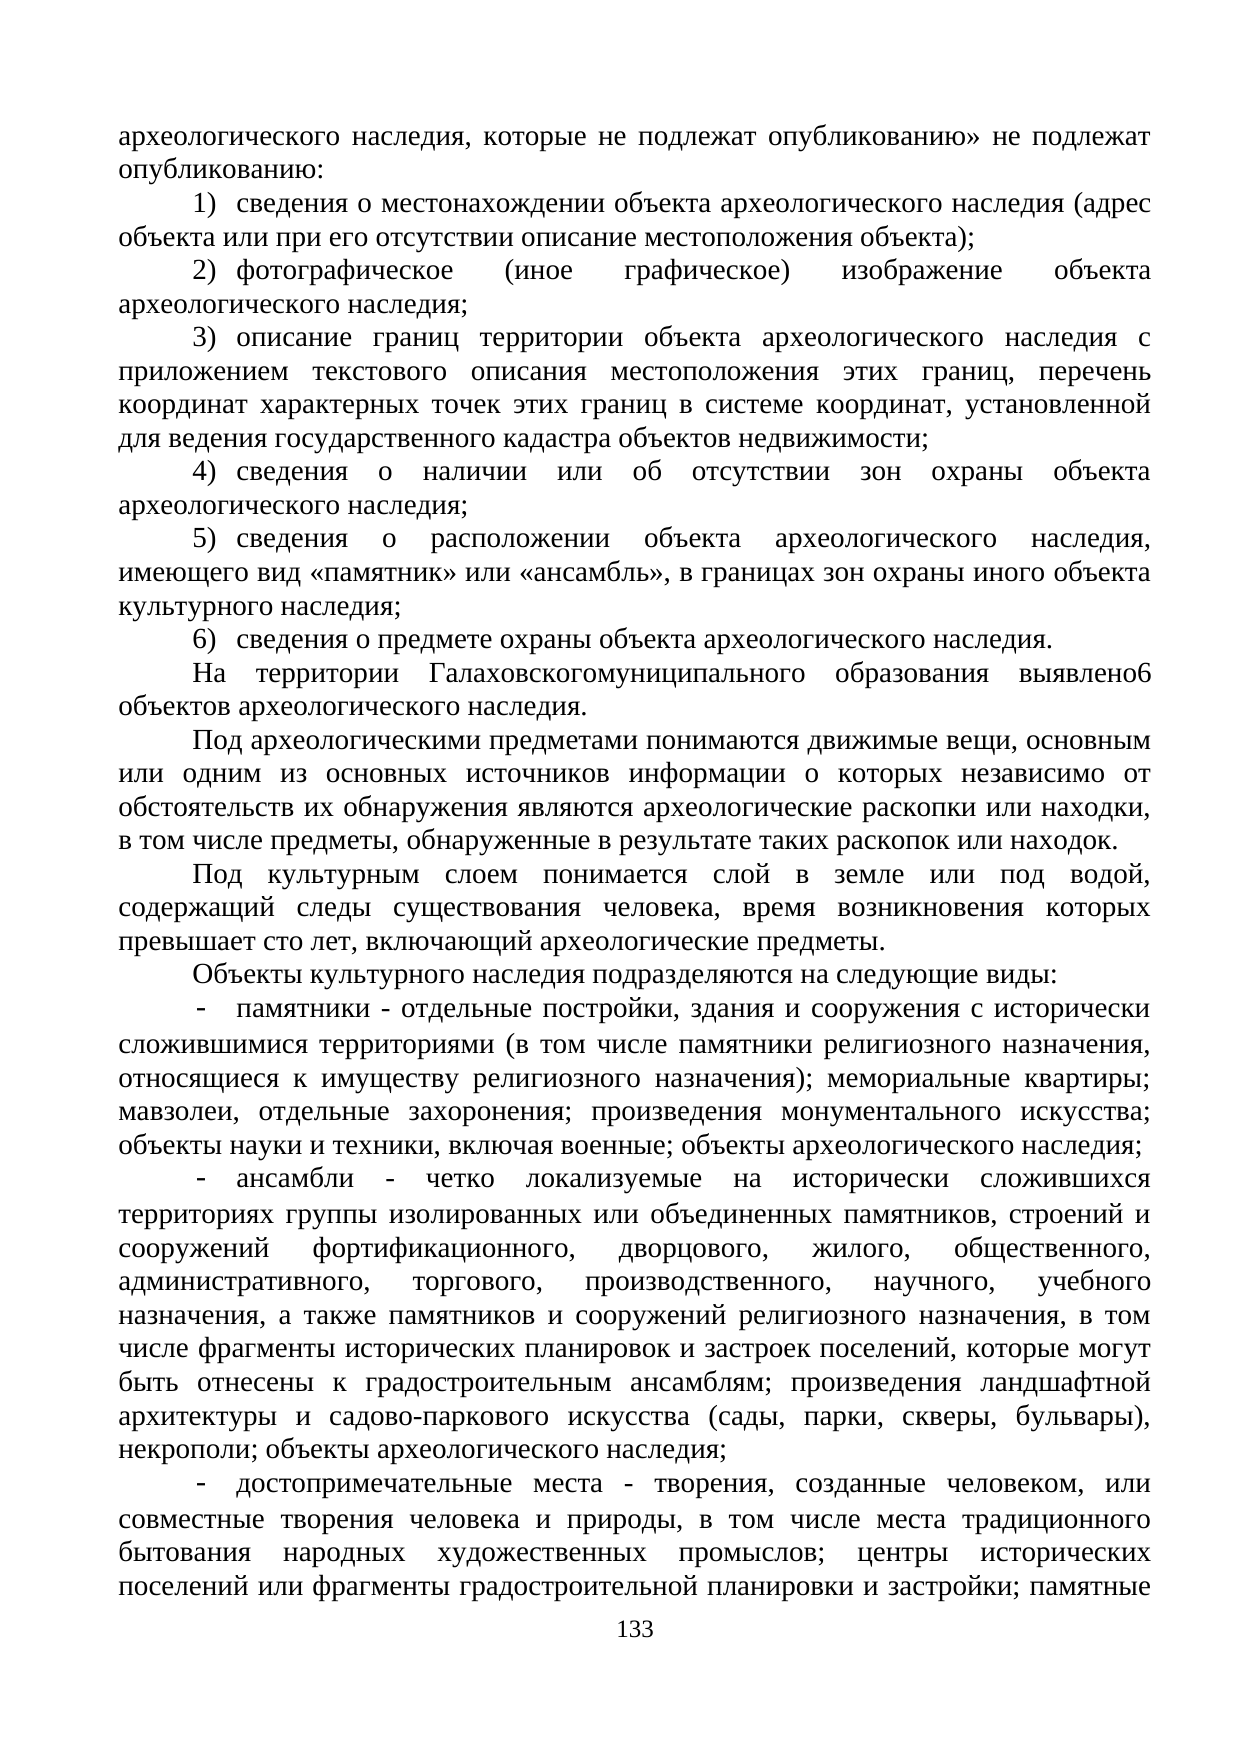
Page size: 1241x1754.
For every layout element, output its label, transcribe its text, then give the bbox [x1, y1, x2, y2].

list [118, 1465, 1152, 1601]
list описание границ территории объекта археологического наследия с приложением текстового описания местоположения этих границ, перечень координат характерных точек этих границ в системе координат, установленной для ведения государственного кадастра объектов недвижимости; [118, 319, 1152, 453]
list сведения о местонахождении объекта археологического наследия (адрес объекта или при его отсутствии описание местоположения объекта); [118, 185, 1152, 252]
list ансамбли - четко локализуемые на исторически сложившихся территориях группы изолированных или объединенных памятников, строений и сооружений фортификационного, дворцового, жилого, общественного, административного, торгового, производственного, научного, учебного назначения, а также памятников и сооружений религиозного назначения, в том числе фрагменты исторических планировок и застроек поселений, которые могут быть отнесены к градостроительным ансамблям; произведения ландшафтной архитектуры и садово-паркового искусства (сады, парки, скверы, бульвары), некрополи; объекты археологического наследия; [118, 1160, 1152, 1465]
text Под культурным слоем понимается слой в земле или под водой, содержащий следы существования человека, время возникновения которых превышает сто лет, включающий археологические предметы. [118, 856, 1152, 957]
list фотографическое (иное графическое) изображение объекта археологического наследия; [118, 252, 1152, 319]
list сведения о предмете охраны объекта археологического наследия. [118, 621, 1152, 655]
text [118, 118, 1152, 185]
text На территории Галаховскогомуниципального образования выявлено6 объектов археологического наследия. [118, 655, 1152, 722]
list сведения о наличии или об отсутствии зон охраны объекта археологического наследия; [118, 453, 1152, 521]
text Объекты культурного наследия подразделяются на следующие виды: [118, 957, 1152, 990]
list сведения о расположении объекта археологического наследия, имеющего вид «памятник» или «ансамбль», в границах зон охраны иного объекта культурного наследия; [118, 521, 1152, 621]
text Под археологическими предметами понимаются движимые вещи, основным или одним из основных источников информации о которых независимо от обстоятельств их обнаружения являются археологические раскопки или находки, в том числе предметы, обнаруженные в результате таких раскопок или находок. [118, 722, 1152, 856]
list памятники - отдельные постройки, здания и сооружения с исторически сложившимися территориями (в том числе памятники религиозного назначения, относящиеся к имуществу религиозного назначения); мемориальные квартиры; мавзолеи, отдельные захоронения; произведения монументального искусства; объекты науки и техники, включая военные; объекты археологического наследия; [118, 990, 1152, 1160]
